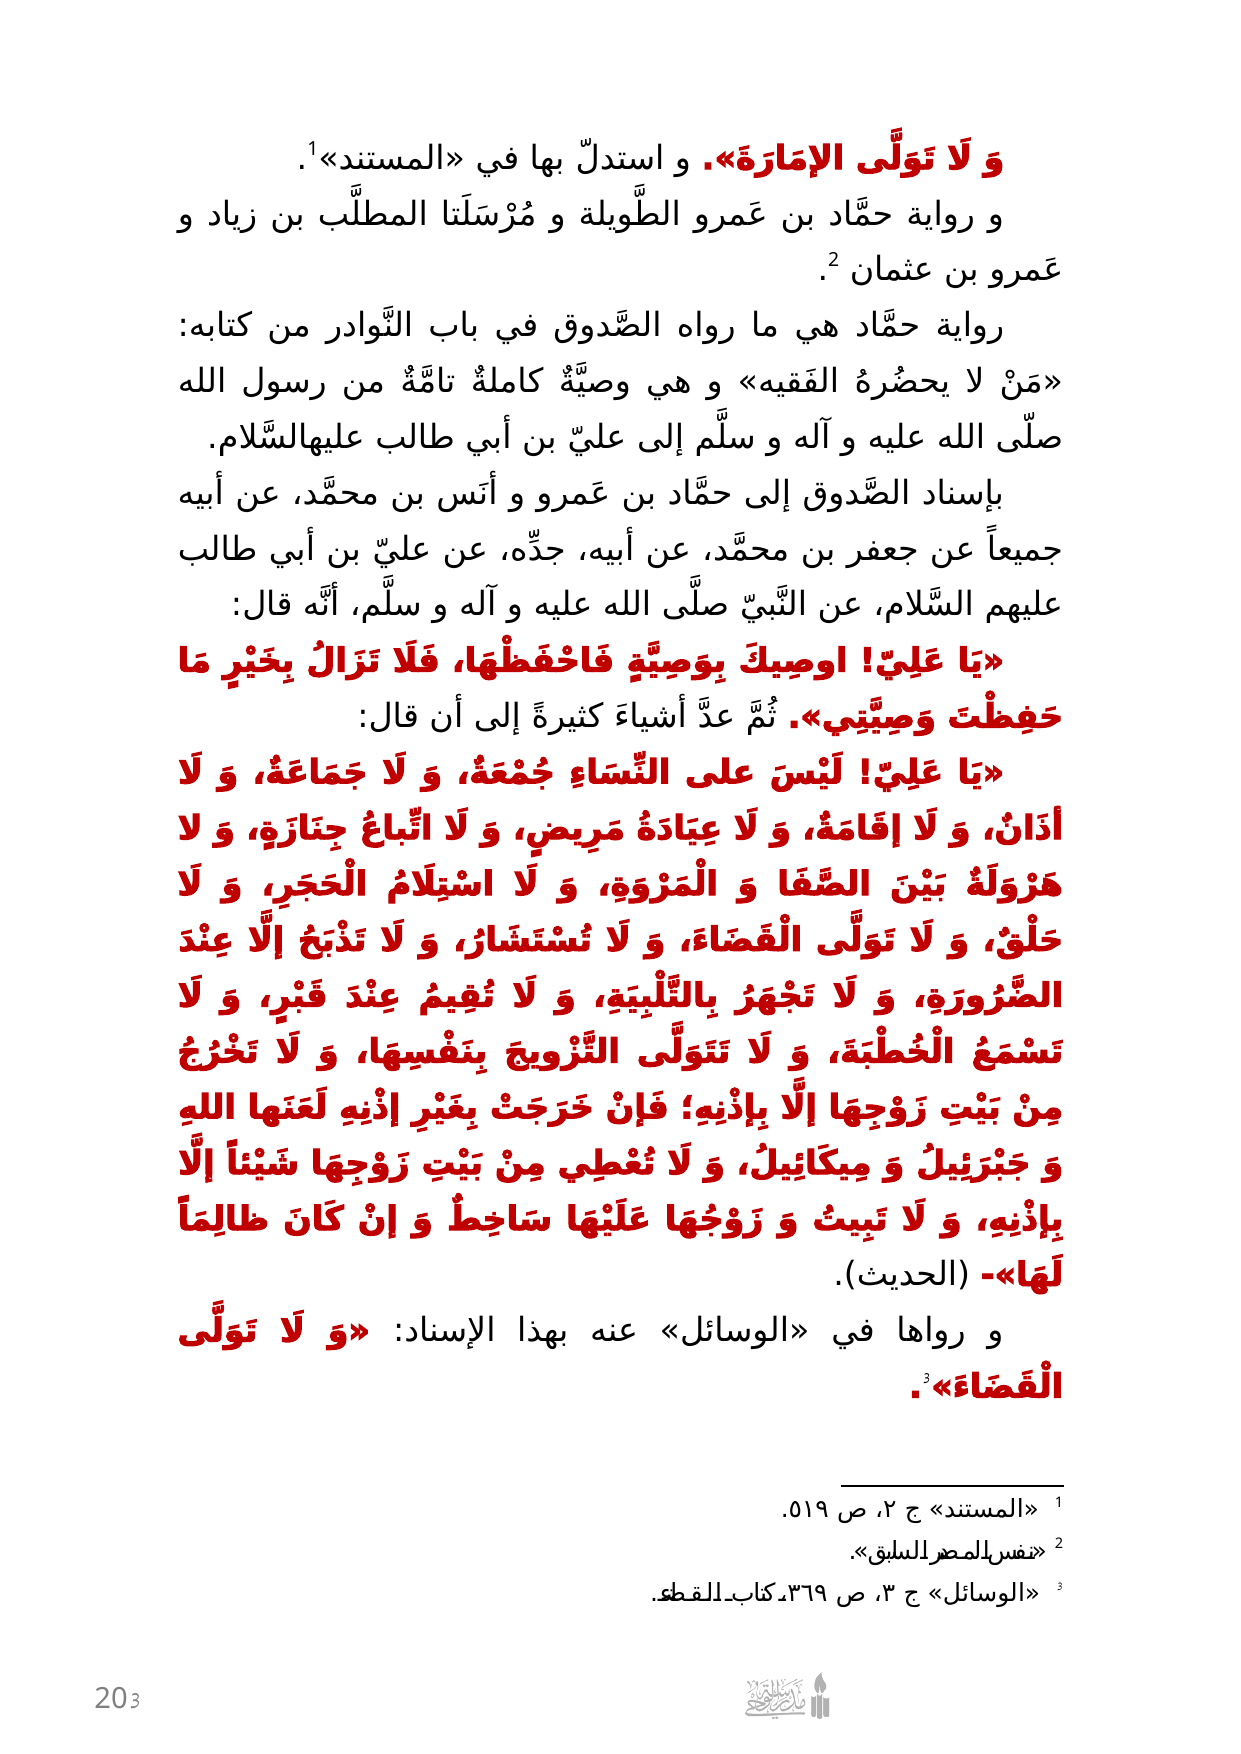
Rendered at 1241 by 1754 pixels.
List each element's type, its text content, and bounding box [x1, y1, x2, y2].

text «يَا عَلِيّ! اوصِيكَ بِوَصِيَّةٍ فَاحْفَظْهَا، فَلَا تَزَالُ بِخَيْرٍ مَا حَفِظْتَ وَصِيَّتِي». ثُمَّ عدَّ أشياءَ كثيرةً إلى أن قال: [177, 638, 1063, 750]
text و رواية حمَّاد بن عَمرو الطَّويلة و مُرْسَلَتا المطلَّب بن زياد و عَمرو بن عثمان . [177, 192, 1063, 303]
text رواية حمَّاد هي ما رواه الصَّدوق في باب النَّوادر من كتابه: «مَنْ لا يحضُرهُ الفَقيه» و هي وصيَّةٌ كاملةٌ تامَّةٌ من رسول الله صلّى الله عليه و آله و سلَّم إلى عليّ بن أبي طالب عليه‏السَّلام. [177, 303, 1063, 471]
text و رواها في «الوسائل» عنه بهذا الإسناد: «وَ لَا تَوَلَّى الْقَضَاءَ». [177, 1308, 1063, 1420]
picture [745, 1672, 830, 1719]
text «يَا عَلِيّ! لَيْسَ على النِّسَاءِ جُمْعَةٌ، وَ لَا جَمَاعَةٌ، وَ لَا أذَانٌ، وَ لَا إقَامَةٌ، وَ لَا عِيَادَةُ مَرِيضٍ، وَ لَا اتِّباعُ جِنَازَةٍ، وَ لا هَرْوَلَةٌ بَيْنَ الصَّفَا وَ الْمَرْوَةِ، وَ لَا اسْتِلَامُ الْحَجَرِ، وَ لَا حَلْقٌ، وَ لَا تَوَلَّى الْقَضَاءَ، وَ لَا تُسْتَشَارُ، وَ لَا تَذْبَحُ إلَّا عِنْدَ الضَّرُورَةِ، وَ لَا تَجْهَرُ بِالتَّلْبِيَةِ، وَ لَا تُقِيمُ عِنْدَ قَبْرٍ، وَ لَا تَسْمَعُ الْخُطْبَةَ، وَ لَا تَتَوَلَّى التَّزْويجَ بِنَفْسِهَا، وَ لَا تَخْرُجُ مِنْ بَيْتِ زَوْجِهَا إلَّا بِإذْنِهِ؛ فَإنْ خَرَجَتْ بِغَيْرِ إذْنِهِ لَعَنَها اللهِ وَ جَبْرَئِيلُ وَ مِيكَائِيلُ، وَ لَا تُعْطِي مِنْ بَيْتِ زَوْجِهَا شَيْئاً إلَّا بِإذْنِهِ، وَ لَا تَبِيتُ وَ زَوْجُهَا عَلَيْهَا سَاخِطٌ وَ إنْ كَانَ ظالِمَاً لَهَا»- (الحديث). [177, 750, 1063, 1308]
text وَ لَا تَوَلَّى الإمَارَةَ». و استدلّ بها في «المستند». [177, 136, 1063, 192]
text بإسناد الصَّدوق إلى حمَّاد بن عَمرو و أنَس بن محمَّد، عن أبيه جميعاً عن جعفر بن محمَّد، عن أبيه، جدِّه، عن عليّ بن أبي طالب عليهم السَّلام، عن النَّبيّ صلَّى الله عليه و آله و سلَّم، أنَّه قال: [177, 471, 1063, 638]
